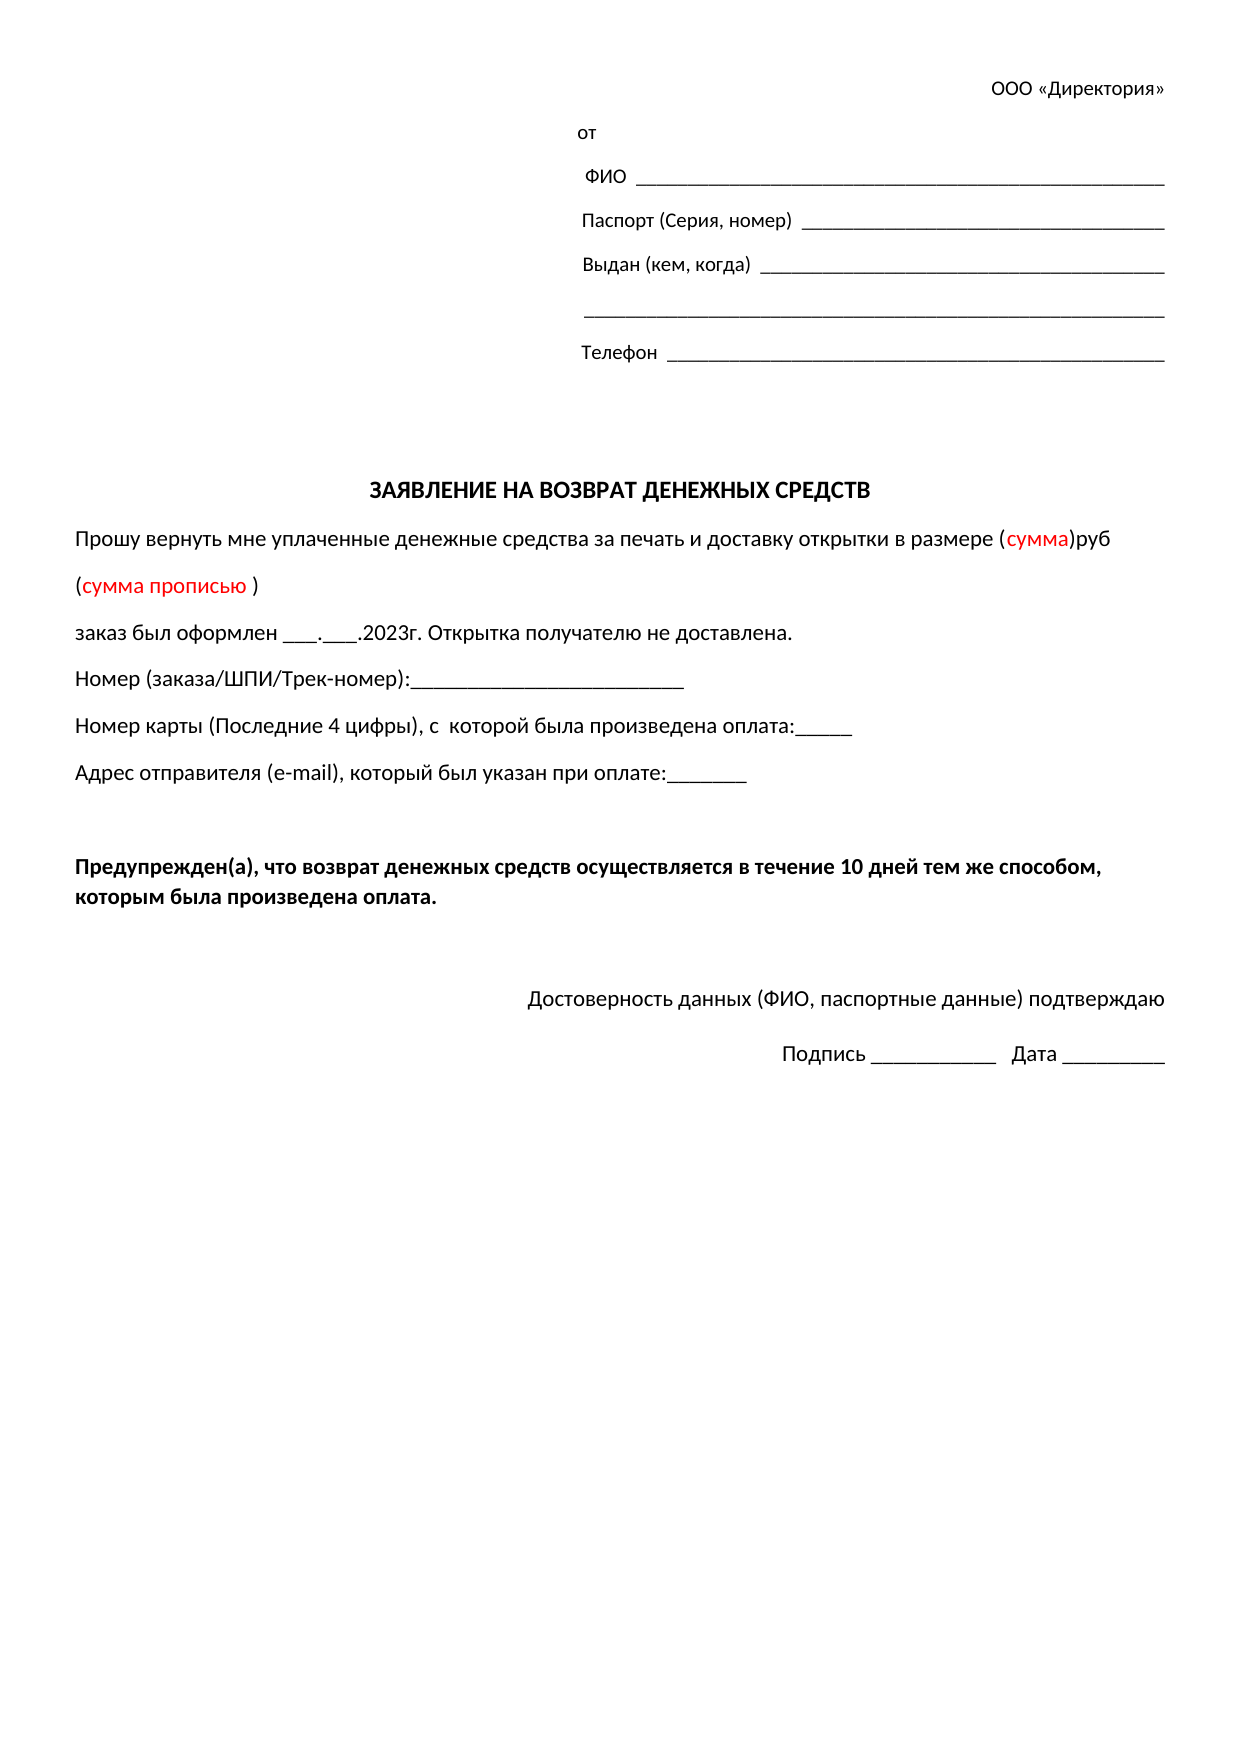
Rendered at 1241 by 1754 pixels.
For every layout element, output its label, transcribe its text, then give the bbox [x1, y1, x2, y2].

text Номер (заказа/ШПИ/Трек-номер):________________________ [75, 664, 1165, 693]
text ________________________________________________________ [75, 295, 1165, 321]
text Предупрежден(а), что возврат денежных средств осуществляется в течение 10 дней тем же способом, которым была произведена оплата. [75, 852, 1165, 910]
text Прошу вернуть мне уплаченные денежные средства за печать и доставку открытки в размере (сумма)руб [75, 524, 1165, 552]
text Телефон ________________________________________________ [75, 339, 1165, 365]
text Выдан (кем, когда) _______________________________________ [75, 251, 1165, 277]
text ФИО ___________________________________________________ [75, 163, 1165, 188]
text (сумма прописью ) [75, 571, 1165, 599]
text ООО «Директория» [75, 75, 1165, 100]
text ЗАЯВЛЕНИЕ НА ВОЗВРАТ ДЕНЕЖНЫХ СРЕДСТВ [75, 474, 1165, 505]
text Паспорт (Серия, номер) ___________________________________ [75, 207, 1165, 233]
text заказ был оформлен ___.___.2023г. Открытка получателю не доставлена. [75, 618, 1165, 646]
text Подпись ___________ Дата _________ [75, 1039, 1165, 1068]
text Достоверность данных (ФИО, паспортные данные) подтверждаю [75, 984, 1165, 1012]
text Номер карты (Последние 4 цифры), с которой была произведена оплата:_____ [75, 711, 1165, 739]
text от [577, 119, 1165, 144]
text Адрес отправителя (e-mail), который был указан при оплате:_______ [75, 758, 1165, 786]
